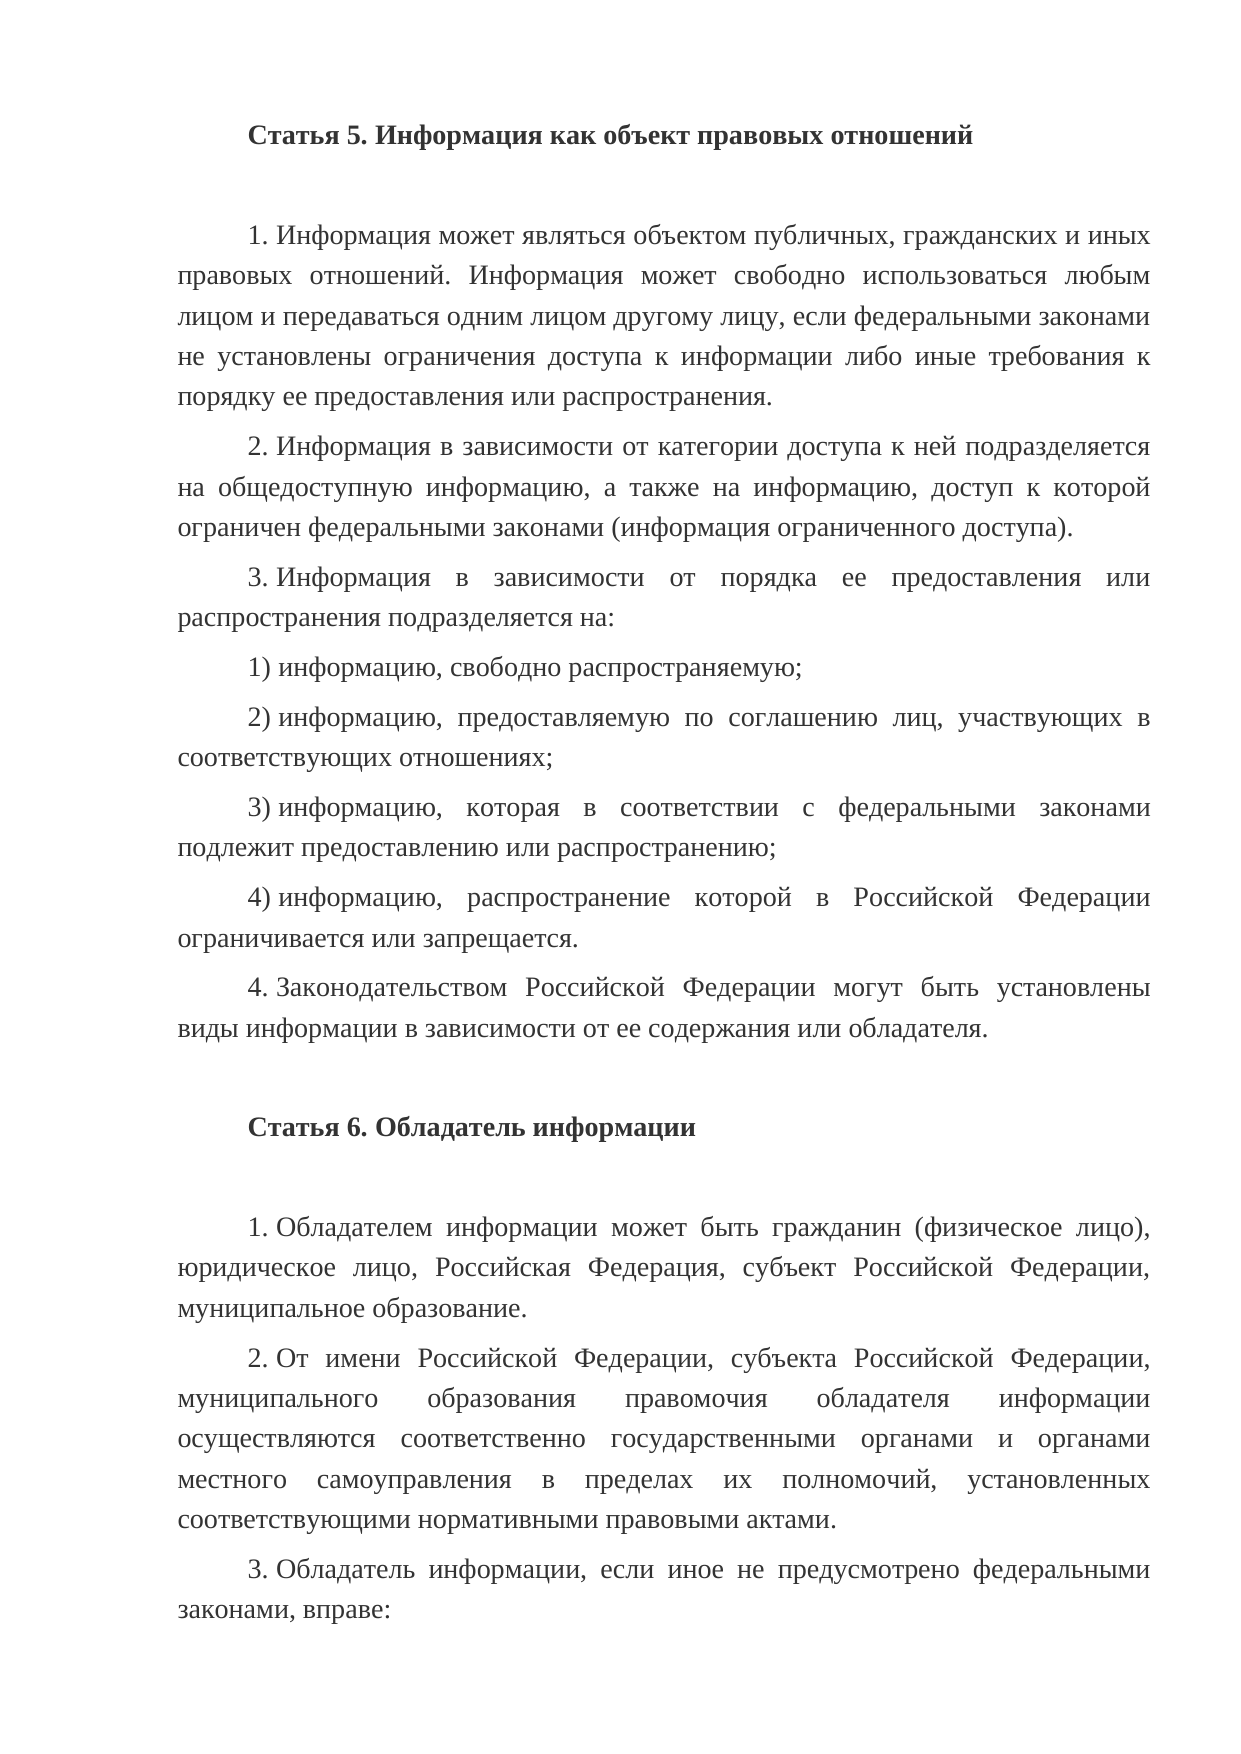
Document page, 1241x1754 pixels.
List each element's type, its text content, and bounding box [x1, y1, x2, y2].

text 4. Законодательством Российской Федерации могут быть установлены виды информации в зависимости от ее содержания или обладателя. [177, 970, 1152, 1043]
text 3. Обладатель информации, если иное не предусмотрено федеральными законами, вправе: [177, 1552, 1152, 1625]
text 3) информацию, которая в соответствии с федеральными законами подлежит предоставлению или распространению; [177, 790, 1152, 863]
text 4) информацию, распространение которой в Российской Федерации ограничивается или запрещается. [177, 880, 1152, 953]
text Статья 6. Обладатель информации [247, 1110, 1152, 1143]
text 1) информацию, свободно распространяемую; [177, 650, 1152, 682]
text 1. Информация может являться объектом публичных, гражданских и иных правовых отношений. Информация может свободно использоваться любым лицом и передаваться одним лицом другому лицу, если федеральными законами не установлены ограничения доступа к информации либо иные требования к порядку ее предоставления или распространения. [177, 218, 1152, 412]
text 2. Информация в зависимости от категории доступа к ней подразделяется на общедоступную информацию, а также на информацию, доступ к которой ограничен федеральными законами (информация ограниченного доступа). [177, 429, 1152, 542]
text 3. Информация в зависимости от порядка ее предоставления или распространения подразделяется на: [177, 560, 1152, 633]
text 2. От имени Российской Федерации, субъекта Российской Федерации, муниципального образования правомочия обладателя информации осуществляются соответственно государственными органами и органами местного самоуправления в пределах их полномочий, установленных соответствующими нормативными правовыми актами. [177, 1341, 1152, 1535]
text Статья 5. Информация как объект правовых отношений [247, 118, 1152, 151]
text 2) информацию, предоставляемую по соглашению лиц, участвующих в соответствующих отношениях; [177, 700, 1152, 773]
text 1. Обладателем информации может быть гражданин (физическое лицо), юридическое лицо, Российская Федерация, субъект Российской Федерации, муниципальное образование. [177, 1210, 1152, 1323]
